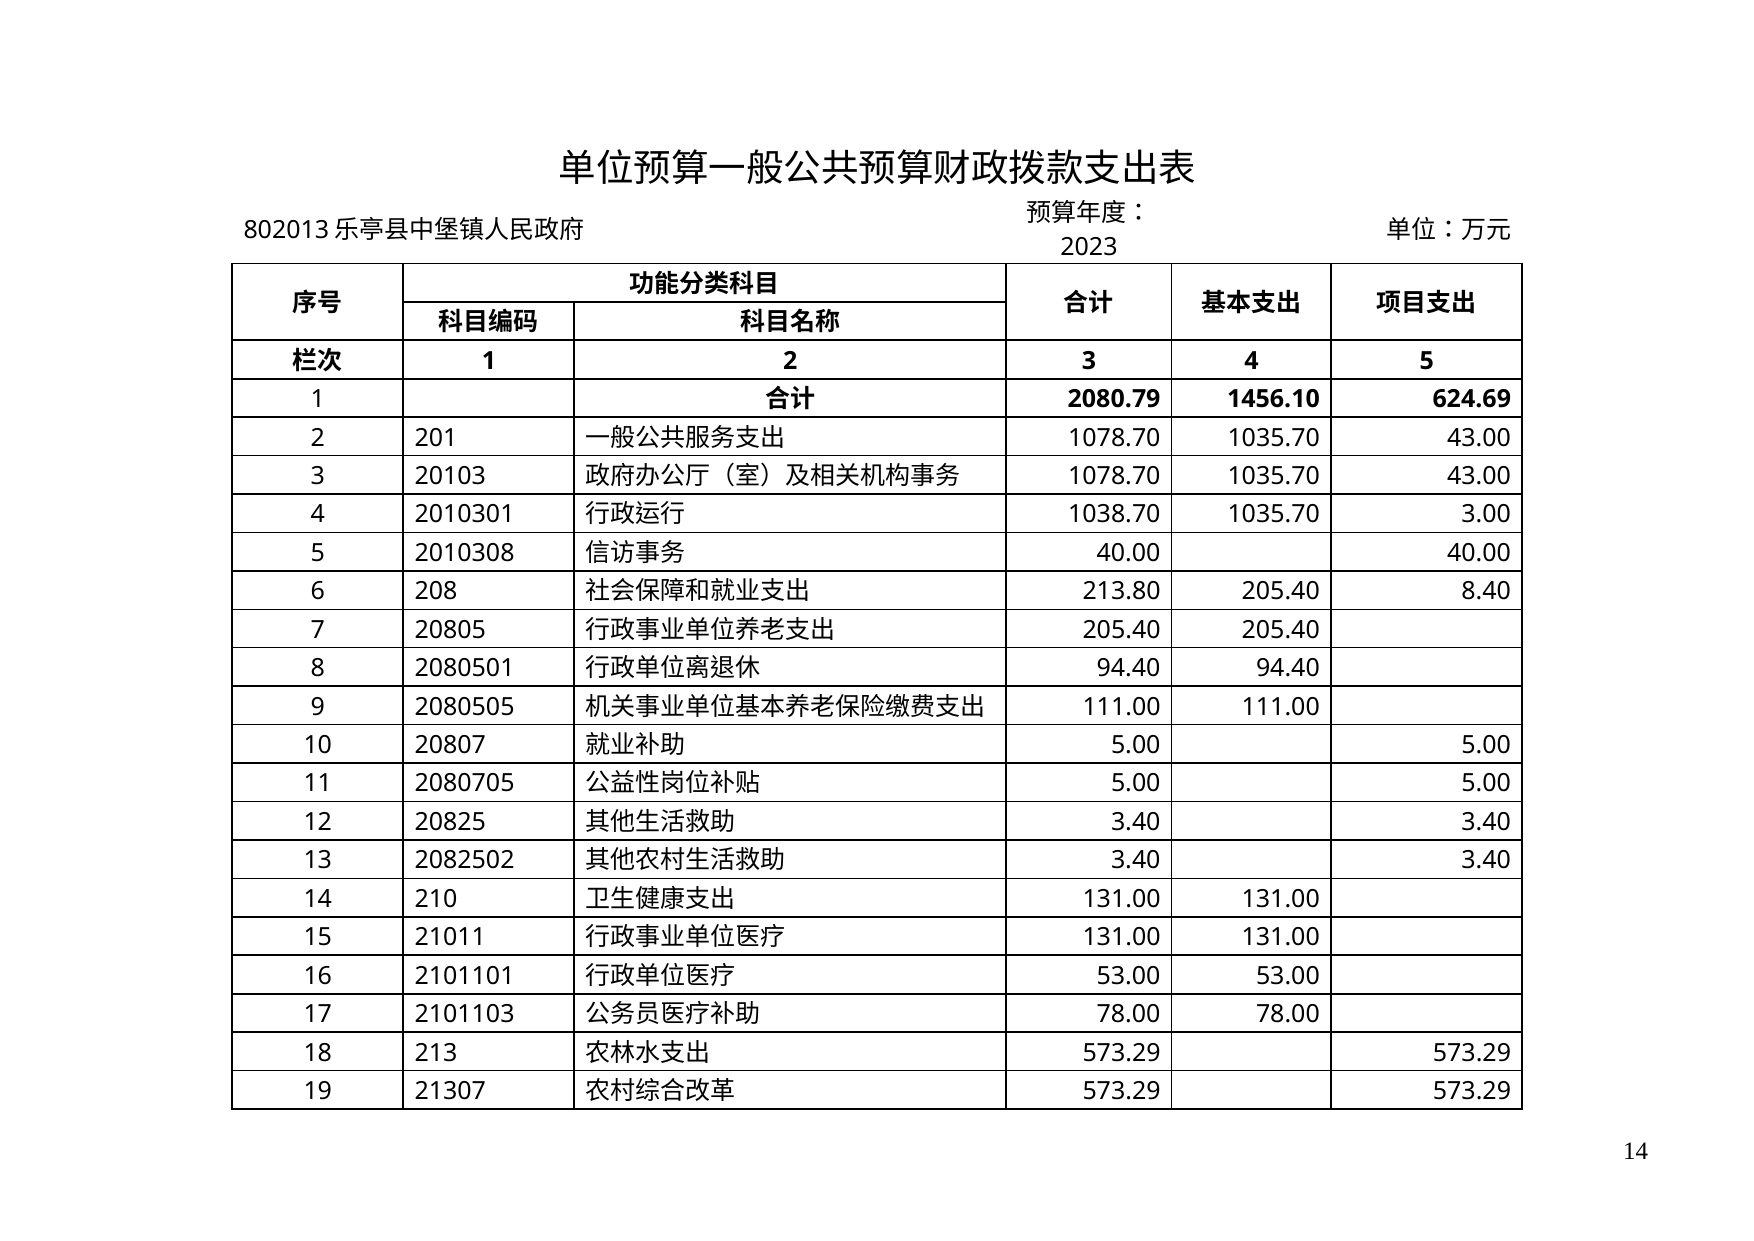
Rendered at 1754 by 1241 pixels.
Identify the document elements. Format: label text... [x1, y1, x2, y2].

table_cell 21011 [404, 918, 573, 954]
table_cell 科目名称 [575, 303, 1005, 339]
table_cell 17 [233, 995, 402, 1031]
table_cell 78.00 [1007, 995, 1171, 1031]
table_cell 其他生活救助 [575, 802, 1005, 839]
table_cell 2080505 [404, 687, 573, 724]
table_cell 131.00 [1007, 879, 1171, 916]
table_cell [1172, 1033, 1330, 1070]
table_cell 21307 [404, 1071, 573, 1108]
table_cell 210 [404, 879, 573, 916]
table_cell 行政事业单位医疗 [575, 918, 1005, 954]
table_cell 2101101 [404, 956, 573, 993]
table_cell 2080501 [404, 648, 573, 685]
table_cell 9 [233, 687, 402, 724]
table_cell 53.00 [1172, 956, 1330, 993]
table_cell 1078.70 [1007, 418, 1171, 455]
table_cell 3.00 [1332, 495, 1521, 532]
table_cell 就业补助 [575, 725, 1005, 762]
table_cell 合计 [1007, 264, 1171, 339]
table_cell 3.40 [1332, 841, 1521, 877]
table_cell [1172, 764, 1330, 801]
table_cell 20805 [404, 610, 573, 647]
table_cell 131.00 [1172, 918, 1330, 954]
table_cell [1332, 879, 1521, 916]
table_cell 2010301 [404, 495, 573, 532]
table_cell 机关事业单位基本养老保险缴费支出 [575, 687, 1005, 724]
table_cell 信访事务 [575, 533, 1005, 570]
table_cell 11 [233, 764, 402, 801]
table_cell 10 [233, 725, 402, 762]
table_cell 43.00 [1332, 418, 1521, 455]
table_cell 53.00 [1007, 956, 1171, 993]
table_cell [1172, 841, 1330, 877]
table_cell 40.00 [1332, 533, 1521, 570]
table_header 802013乐亭县中堡镇人民政府 [233, 195, 1005, 262]
table_cell 公务员医疗补助 [575, 995, 1005, 1031]
table_cell 1035.70 [1172, 418, 1330, 455]
table_cell 94.40 [1007, 648, 1171, 685]
table_cell 131.00 [1007, 918, 1171, 954]
table_cell 14 [233, 879, 402, 916]
table_cell 2010308 [404, 533, 573, 570]
table_cell 213.80 [1007, 572, 1171, 608]
table_cell 6 [233, 572, 402, 608]
table_cell 1 [404, 341, 573, 378]
table_cell 213 [404, 1033, 573, 1070]
table_cell 43.00 [1332, 456, 1521, 493]
table_cell 行政单位医疗 [575, 956, 1005, 993]
table_cell 12 [233, 802, 402, 839]
table_cell 其他农村生活救助 [575, 841, 1005, 877]
table_cell 5.00 [1332, 725, 1521, 762]
table_cell 208 [404, 572, 573, 608]
table_cell 公益性岗位补贴 [575, 764, 1005, 801]
table_cell 20825 [404, 802, 573, 839]
table_cell 1035.70 [1172, 495, 1330, 532]
table_cell 3.40 [1007, 802, 1171, 839]
table_cell 5.00 [1007, 764, 1171, 801]
table_cell 序号 [233, 264, 402, 339]
table_cell 农林水支出 [575, 1033, 1005, 1070]
table_cell 201 [404, 418, 573, 455]
table_cell 1 [233, 380, 402, 416]
table_cell [404, 380, 573, 416]
table_cell 19 [233, 1071, 402, 1108]
table_header 预算年度：2023 [1007, 195, 1171, 262]
table_cell 78.00 [1172, 995, 1330, 1031]
table_cell 2080705 [404, 764, 573, 801]
table_cell 3 [1007, 341, 1171, 378]
table_cell 573.29 [1007, 1071, 1171, 1108]
table_cell 2080.79 [1007, 380, 1171, 416]
table_cell 3.40 [1007, 841, 1171, 877]
table_cell 功能分类科目 [404, 264, 1005, 301]
table_cell 111.00 [1007, 687, 1171, 724]
table_cell 卫生健康支出 [575, 879, 1005, 916]
table_cell [1172, 533, 1330, 570]
table_cell 205.40 [1172, 572, 1330, 608]
table_cell 政府办公厅（室）及相关机构事务 [575, 456, 1005, 493]
table_cell 131.00 [1172, 879, 1330, 916]
table_cell 13 [233, 841, 402, 877]
table_cell 573.29 [1007, 1033, 1171, 1070]
table_cell 项目支出 [1332, 264, 1521, 339]
table_cell [1172, 725, 1330, 762]
table_cell 15 [233, 918, 402, 954]
table_cell 573.29 [1332, 1033, 1521, 1070]
table_cell 3 [233, 456, 402, 493]
table_cell 5 [233, 533, 402, 570]
table_cell [1332, 995, 1521, 1031]
table_cell 7 [233, 610, 402, 647]
table_cell 1456.10 [1172, 380, 1330, 416]
table_cell 205.40 [1007, 610, 1171, 647]
table_cell 科目编码 [404, 303, 573, 339]
table_cell [1332, 956, 1521, 993]
table_cell 2082502 [404, 841, 573, 877]
table_cell 111.00 [1172, 687, 1330, 724]
table_cell 行政单位离退休 [575, 648, 1005, 685]
table_cell 3.40 [1332, 802, 1521, 839]
table_cell 5.00 [1332, 764, 1521, 801]
table_cell 18 [233, 1033, 402, 1070]
table_cell 栏次 [233, 341, 402, 378]
table_cell 16 [233, 956, 402, 993]
table_cell 农村综合改革 [575, 1071, 1005, 1108]
table_cell [1332, 687, 1521, 724]
table_cell 1038.70 [1007, 495, 1171, 532]
table_cell [1332, 610, 1521, 647]
table_cell 行政事业单位养老支出 [575, 610, 1005, 647]
table_cell 573.29 [1332, 1071, 1521, 1108]
table_cell 行政运行 [575, 495, 1005, 532]
table_cell 5.00 [1007, 725, 1171, 762]
table_cell 8 [233, 648, 402, 685]
table_cell 2101103 [404, 995, 573, 1031]
table_cell 合计 [575, 380, 1005, 416]
table_cell 205.40 [1172, 610, 1330, 647]
table_cell 4 [1172, 341, 1330, 378]
table_cell 94.40 [1172, 648, 1330, 685]
table_cell 2 [575, 341, 1005, 378]
text 单位预算一般公共预算财政拨款支出表 [106, 142, 1648, 193]
table_cell 社会保障和就业支出 [575, 572, 1005, 608]
table_cell 一般公共服务支出 [575, 418, 1005, 455]
table_header 单位：万元 [1172, 195, 1521, 262]
table_cell 624.69 [1332, 380, 1521, 416]
table_cell 5 [1332, 341, 1521, 378]
table_cell [1332, 648, 1521, 685]
table_cell 4 [233, 495, 402, 532]
table_cell 1035.70 [1172, 456, 1330, 493]
table_cell [1172, 802, 1330, 839]
table_cell 20807 [404, 725, 573, 762]
table_cell 基本支出 [1172, 264, 1330, 339]
table_cell 40.00 [1007, 533, 1171, 570]
table_cell 20103 [404, 456, 573, 493]
table_cell [1172, 1071, 1330, 1108]
table_cell [1332, 918, 1521, 954]
table_cell 1078.70 [1007, 456, 1171, 493]
table_cell 8.40 [1332, 572, 1521, 608]
table_cell 2 [233, 418, 402, 455]
